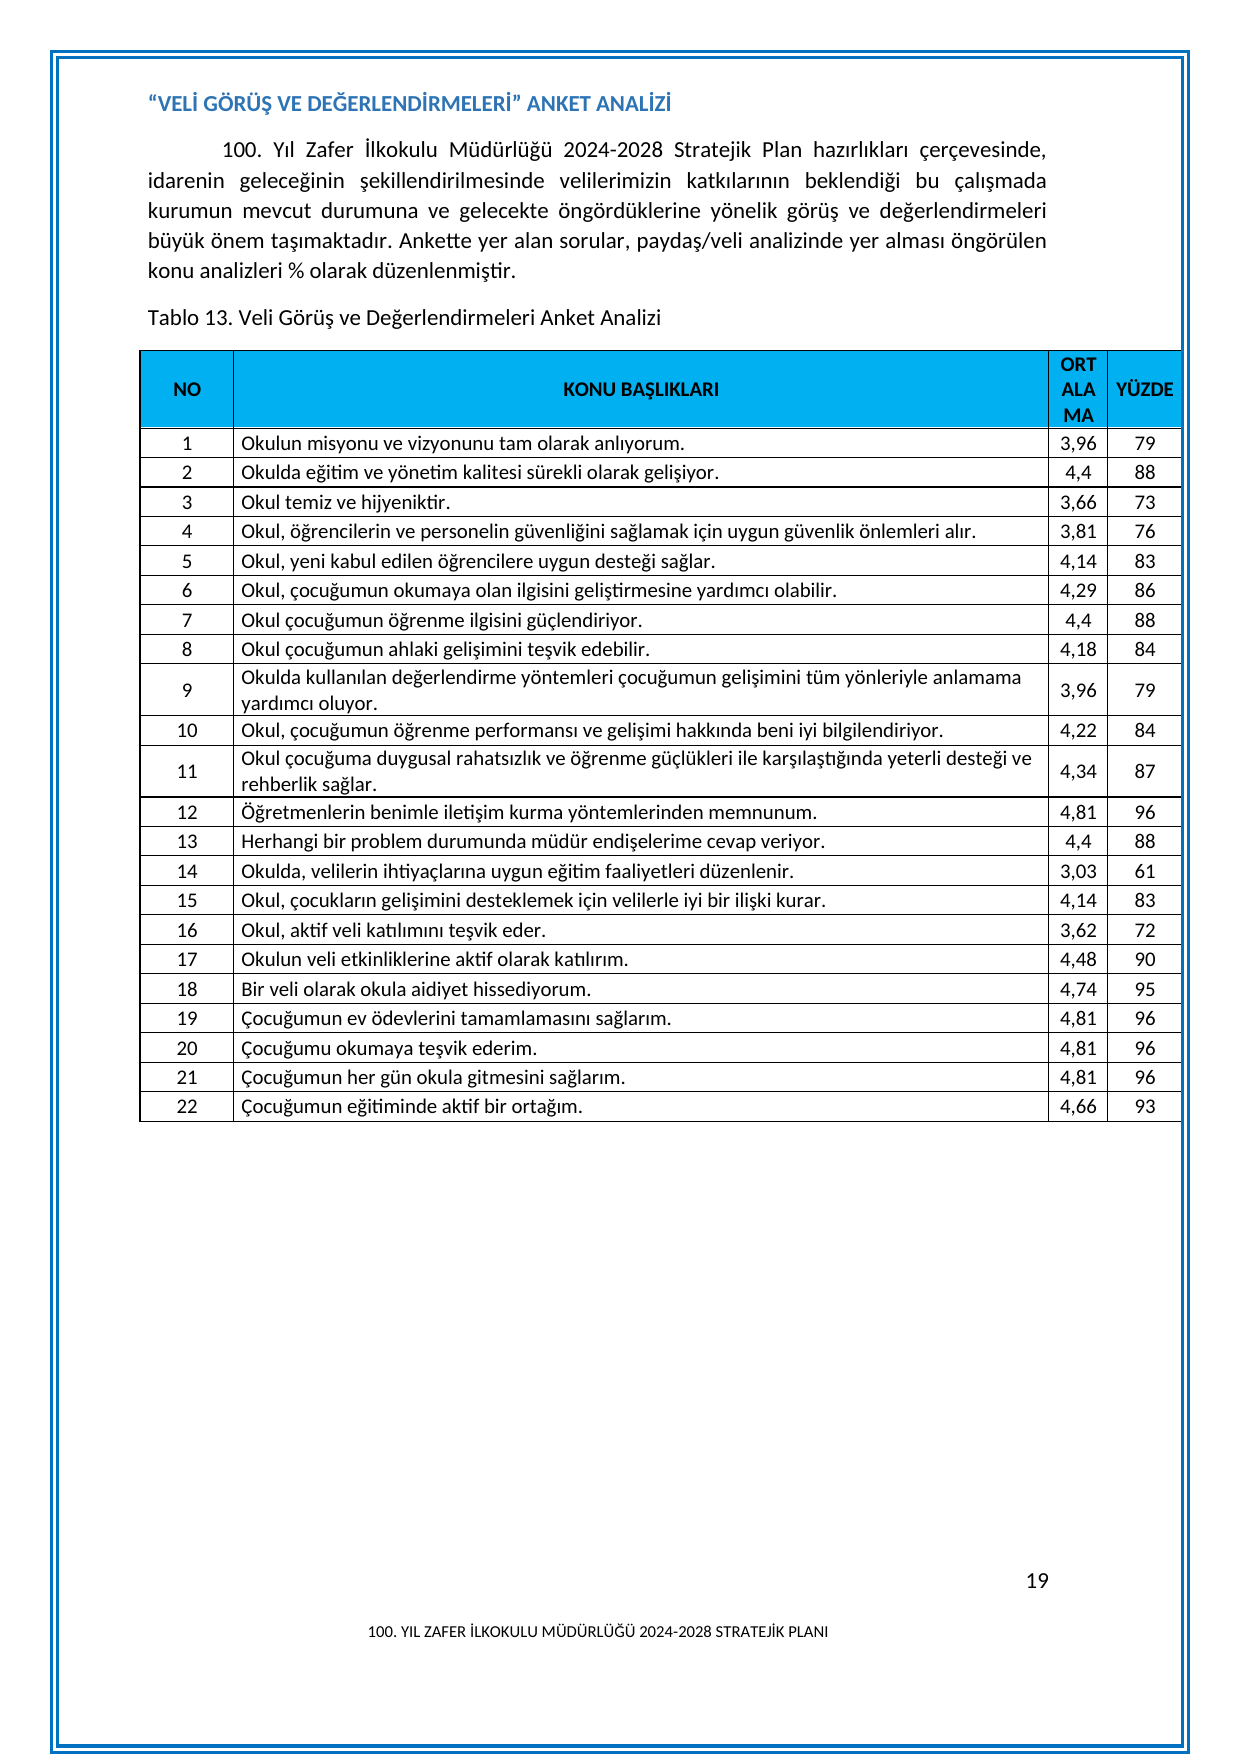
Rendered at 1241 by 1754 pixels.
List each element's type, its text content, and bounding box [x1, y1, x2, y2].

table_cell Okul çocuğuma duygusal rahatsızlık ve öğrenme güçlükleri ile karşılaştığında yeterli desteği ve rehberlik sağlar. [234, 746, 1048, 796]
table_cell Okul, çocukların gelişimini desteklemek için velilerle iyi bir ilişki kurar. [234, 886, 1048, 914]
table_cell Çocuğumu okumaya teşvik ederim. [234, 1033, 1048, 1062]
table_cell 4,4 [1049, 827, 1107, 855]
table_cell 4,66 [1049, 1092, 1107, 1121]
table_cell 5 [141, 546, 233, 575]
table_cell 3,81 [1049, 517, 1107, 545]
table_cell 90 [1108, 945, 1181, 973]
table_cell 87 [1108, 746, 1181, 796]
table_header ORTALA MA [1049, 351, 1107, 427]
table_cell 72 [1108, 915, 1181, 944]
table_cell 19 [141, 1004, 233, 1032]
table_cell Okul çocuğumun öğrenme ilgisini güçlendiriyor. [234, 605, 1048, 634]
table_cell 8 [141, 635, 233, 663]
table_cell 21 [141, 1063, 233, 1091]
table_header NO [141, 351, 233, 427]
table_cell Öğretmenlerin benimle iletişim kurma yöntemlerinden memnunum. [234, 798, 1048, 826]
table_cell 79 [1108, 429, 1181, 457]
table_cell 61 [1108, 856, 1181, 885]
table_header KONU BAŞLIKLARI [234, 351, 1048, 427]
table_cell 96 [1108, 1004, 1181, 1032]
table_cell Okulda eğitim ve yönetim kalitesi sürekli olarak gelişiyor. [234, 458, 1048, 486]
table_cell 11 [141, 746, 233, 796]
table_cell Okul, öğrencilerin ve personelin güvenliğini sağlamak için uygun güvenlik önlemleri alır. [234, 517, 1048, 545]
table_cell 16 [141, 915, 233, 944]
table_cell Çocuğumun eğitiminde aktif bir ortağım. [234, 1092, 1048, 1121]
table_cell 17 [141, 945, 233, 973]
table_cell 4,22 [1049, 716, 1107, 744]
table_cell 96 [1108, 798, 1181, 826]
table_cell 86 [1108, 576, 1181, 604]
table_cell 4,18 [1049, 635, 1107, 663]
table_cell 3,96 [1049, 664, 1107, 715]
table_cell 96 [1108, 1033, 1181, 1062]
table_cell 4,14 [1049, 886, 1107, 914]
table_cell 84 [1108, 716, 1181, 744]
table_cell 18 [141, 974, 233, 1003]
text “VELİ GÖRÜŞ VE DEĞERLENDİRMELERİ” ANKET ANALİZİ [148, 89, 1048, 117]
table_cell 9 [141, 664, 233, 715]
table_cell Okul, çocuğumun öğrenme performansı ve gelişimi hakkında beni iyi bilgilendiriyor. [234, 716, 1048, 744]
table_cell 6 [141, 576, 233, 604]
table_cell 4,81 [1049, 1004, 1107, 1032]
table_cell 7 [141, 605, 233, 634]
table_cell Okul temiz ve hijyeniktir. [234, 488, 1048, 516]
table_cell Okul, aktif veli katılımını teşvik eder. [234, 915, 1048, 944]
table_cell Herhangi bir problem durumunda müdür endişelerime cevap veriyor. [234, 827, 1048, 855]
table_cell 73 [1108, 488, 1181, 516]
table_cell 83 [1108, 886, 1181, 914]
table_cell Çocuğumun ev ödevlerini tamamlamasını sağlarım. [234, 1004, 1048, 1032]
table_cell 88 [1108, 605, 1181, 634]
table_cell 3,62 [1049, 915, 1107, 944]
table_cell 12 [141, 798, 233, 826]
table_cell 14 [141, 856, 233, 885]
table_cell Çocuğumun her gün okula gitmesini sağlarım. [234, 1063, 1048, 1091]
table_cell 4,4 [1049, 605, 1107, 634]
table_cell 83 [1108, 546, 1181, 575]
table_cell 2 [141, 458, 233, 486]
table_cell Okul, çocuğumun okumaya olan ilgisini geliştirmesine yardımcı olabilir. [234, 576, 1048, 604]
table_cell 4,29 [1049, 576, 1107, 604]
text Tablo 13. Veli Görüş ve Değerlendirmeleri Anket Analizi [148, 303, 1048, 331]
table_cell 4,81 [1049, 1033, 1107, 1062]
table_cell 93 [1108, 1092, 1181, 1121]
table_cell 88 [1108, 827, 1181, 855]
table_cell 3 [141, 488, 233, 516]
table_cell Okulun misyonu ve vizyonunu tam olarak anlıyorum. [234, 429, 1048, 457]
table_cell Bir veli olarak okula aidiyet hissediyorum. [234, 974, 1048, 1003]
table_cell 22 [141, 1092, 233, 1121]
table_cell 3,03 [1049, 856, 1107, 885]
table_cell Okul çocuğumun ahlaki gelişimini teşvik edebilir. [234, 635, 1048, 663]
table_cell 15 [141, 886, 233, 914]
table_cell 95 [1108, 974, 1181, 1003]
table_cell 76 [1108, 517, 1181, 545]
table_cell 4,74 [1049, 974, 1107, 1003]
table_cell 10 [141, 716, 233, 744]
table_cell Okulda kullanılan değerlendirme yöntemleri çocuğumun gelişimini tüm yönleriyle anlamama yardımcı oluyor. [234, 664, 1048, 715]
table_cell Okulda, velilerin ihtiyaçlarına uygun eğitim faaliyetleri düzenlenir. [234, 856, 1048, 885]
table_cell Okulun veli etkinliklerine aktif olarak katılırım. [234, 945, 1048, 973]
table_cell Okul, yeni kabul edilen öğrencilere uygun desteği sağlar. [234, 546, 1048, 575]
table_cell 4 [141, 517, 233, 545]
table_cell 3,66 [1049, 488, 1107, 516]
table_cell 4,4 [1049, 458, 1107, 486]
table_cell 4,34 [1049, 746, 1107, 796]
table_cell 20 [141, 1033, 233, 1062]
table_cell 79 [1108, 664, 1181, 715]
table_cell 4,81 [1049, 1063, 1107, 1091]
table_cell 4,14 [1049, 546, 1107, 575]
table_cell 1 [141, 429, 233, 457]
text 100. Yıl Zafer İlkokulu Müdürlüğü 2024-2028 Stratejik Plan hazırlıkları çerçevesinde, idarenin geleceğinin şekillendirilmesinde velilerimizin katkılarının beklendiği bu çalışmada kurumun mevcut durumuna ve gelecekte öngördüklerine yönelik görüş ve değerlendirmeleri büyük önem taşımaktadır. Ankette yer alan sorular, paydaş/veli analizinde yer alması öngörülen konu analizleri % olarak düzenlenmiştir. [148, 136, 1048, 284]
table_cell 84 [1108, 635, 1181, 663]
table_cell 4,48 [1049, 945, 1107, 973]
table_cell 4,81 [1049, 798, 1107, 826]
table_header YÜZDE [1108, 351, 1181, 427]
table_cell 3,96 [1049, 429, 1107, 457]
table_cell 13 [141, 827, 233, 855]
table_cell 96 [1108, 1063, 1181, 1091]
table_cell 88 [1108, 458, 1181, 486]
